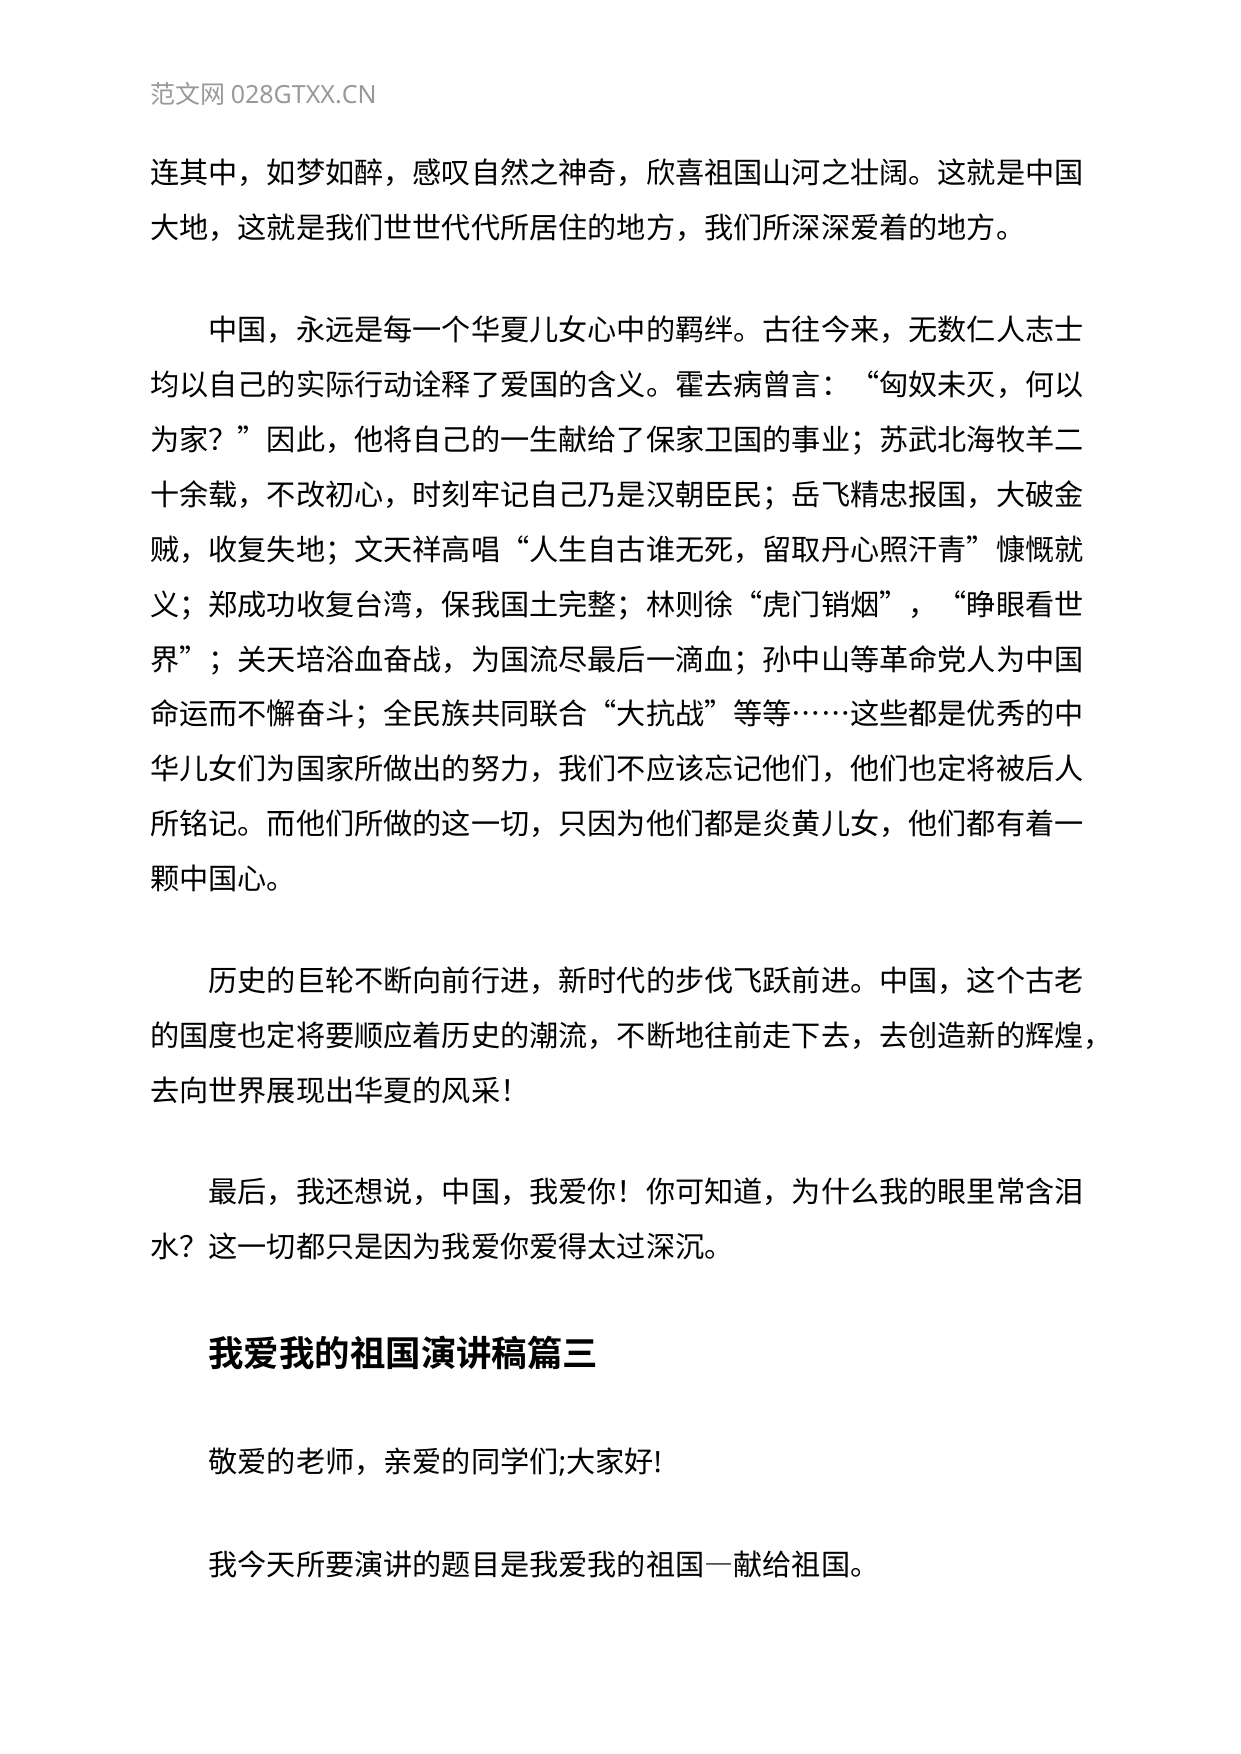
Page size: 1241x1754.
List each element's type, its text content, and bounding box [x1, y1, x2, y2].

text 历史的巨轮不断向前行进，新时代的步伐飞跃前进。中国，这个古老的国度也定将要顺应着历史的潮流，不断地往前走下去，去创造新的辉煌，去向世界展现出华夏的风采！ [150, 957, 1090, 1109]
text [150, 150, 1090, 247]
text 敬爱的老师，亲爱的同学们;大家好! [150, 1439, 1090, 1481]
text 我今天所要演讲的题目是我爱我的祖国—献给祖国。 [150, 1541, 1090, 1583]
text 中国，永远是每一个华夏儿女心中的羁绊。古往今来，无数仁人志士均以自己的实际行动诠释了爱国的含义。霍去病曾言：“匈奴未灭，何以为家？”因此，他将自己的一生献给了保家卫国的事业；苏武北海牧羊二十余载，不改初心，时刻牢记自己乃是汉朝臣民；岳飞精忠报国，大破金贼，收复失地；文天祥高唱“人生自古谁无死，留取丹心照汗青”慷慨就义；郑成功收复台湾，保我国土完整；林则徐“虎门销烟”，“睁眼看世界”；关天培浴血奋战，为国流尽最后一滴血；孙中山等革命党人为中国命运而不懈奋斗；全民族共同联合“大抗战”等等……这些都是优秀的中华儿女们为国家所做出的努力，我们不应该忘记他们，他们也定将被后人所铭记。而他们所做的这一切，只因为他们都是炎黄儿女，他们都有着一颗中国心。 [150, 307, 1090, 898]
text 最后，我还想说，中国，我爱你！你可知道，为什么我的眼里常含泪水？这一切都只是因为我爱你爱得太过深沉。 [150, 1169, 1090, 1266]
text 我爱我的祖国演讲稿篇三 [150, 1326, 1090, 1377]
